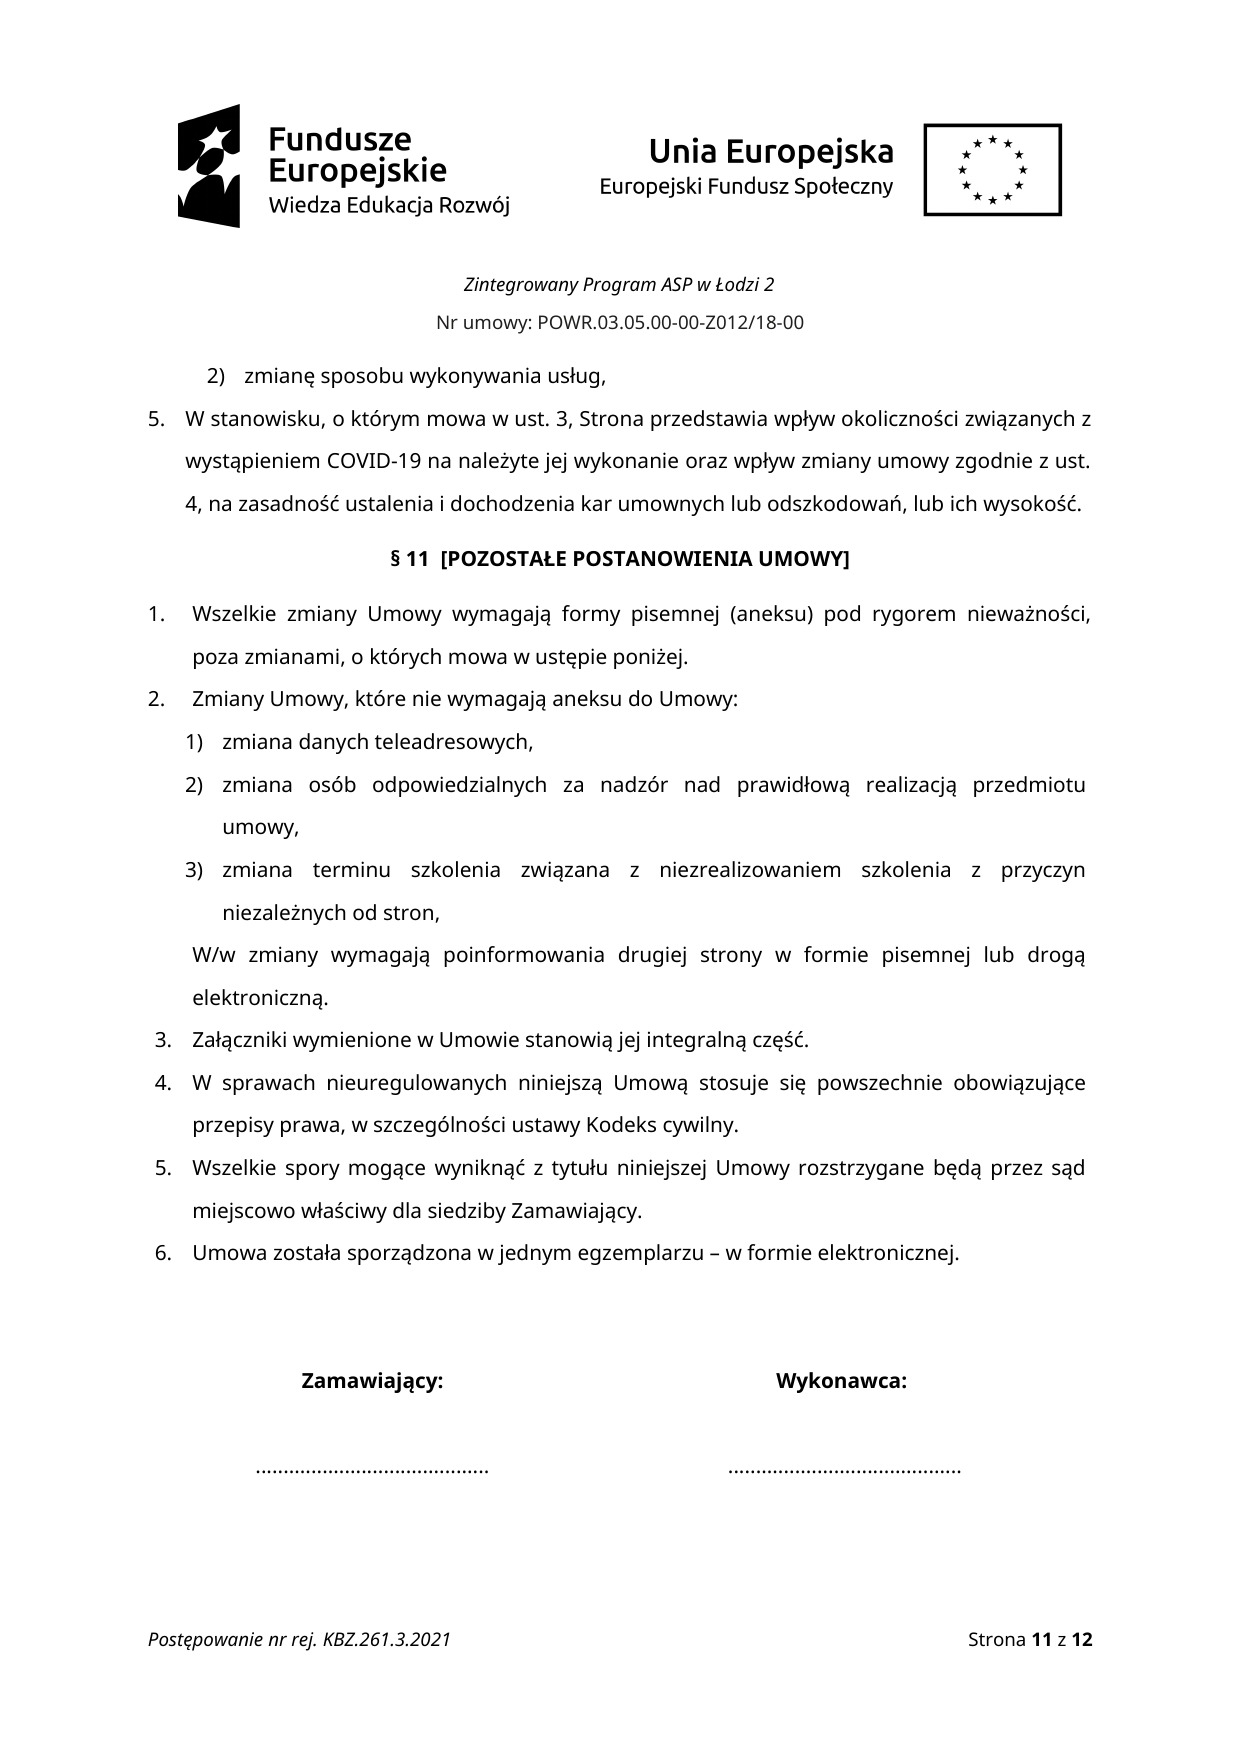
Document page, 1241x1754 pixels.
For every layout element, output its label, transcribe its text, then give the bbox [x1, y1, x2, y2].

text § 11 [POZOSTAŁE POSTANOWIENIA UMOWY] [148, 544, 1093, 573]
list W sprawach nieuregulowanych niniejszą Umową stosuje się powszechnie obowiązujące przepisy prawa, w szczególności ustawy Kodeks cywilny. [154, 1068, 1087, 1139]
list Wszelkie spory mogące wyniknąć z tytułu niniejszej Umowy rozstrzygane będą przez sąd miejscowo właściwy dla siedziby Zamawiający. [154, 1153, 1087, 1224]
list W stanowisku, o którym mowa w ust. 3, Strona przedstawia wpływ okoliczności związanych z wystąpieniem COVID-19 na należyte jej wykonanie oraz wpływ zmiany umowy zgodnie z ust. 4, na zasadność ustalenia i dochodzenia kar umownych lub odszkodowań, lub ich wysokość. [148, 404, 1093, 518]
list zmianę sposobu wykonywania usług, [207, 361, 1093, 390]
list zmiana osób odpowiedzialnych za nadzór nad prawidłową realizacją przedmiotu umowy, [185, 770, 1087, 841]
list zmiana terminu szkolenia związana z niezrealizowaniem szkolenia z przyczyn niezależnych od stron, [185, 855, 1087, 926]
table_header Wykonawca: .......................................... [609, 1281, 1081, 1494]
text W/w zmiany wymagają poinformowania drugiej strony w formie pisemnej lub drogą elektroniczną. [192, 940, 1087, 1011]
list Zmiany Umowy, które nie wymagają aneksu do Umowy: [148, 684, 1093, 713]
list Wszelkie zmiany Umowy wymagają formy pisemnej (aneksu) pod rygorem nieważności, poza zmianami, o których mowa w ustępie poniżej. [148, 599, 1093, 670]
picture [147, 73, 1093, 259]
table_header Zamawiający: .......................................... [136, 1281, 609, 1494]
list zmiana danych teleadresowych, [185, 727, 1087, 756]
list Załączniki wymienione w Umowie stanowią jej integralną część. [154, 1025, 1087, 1054]
list Umowa została sporządzona w jednym egzemplarzu – w formie elektronicznej. [154, 1238, 1087, 1267]
